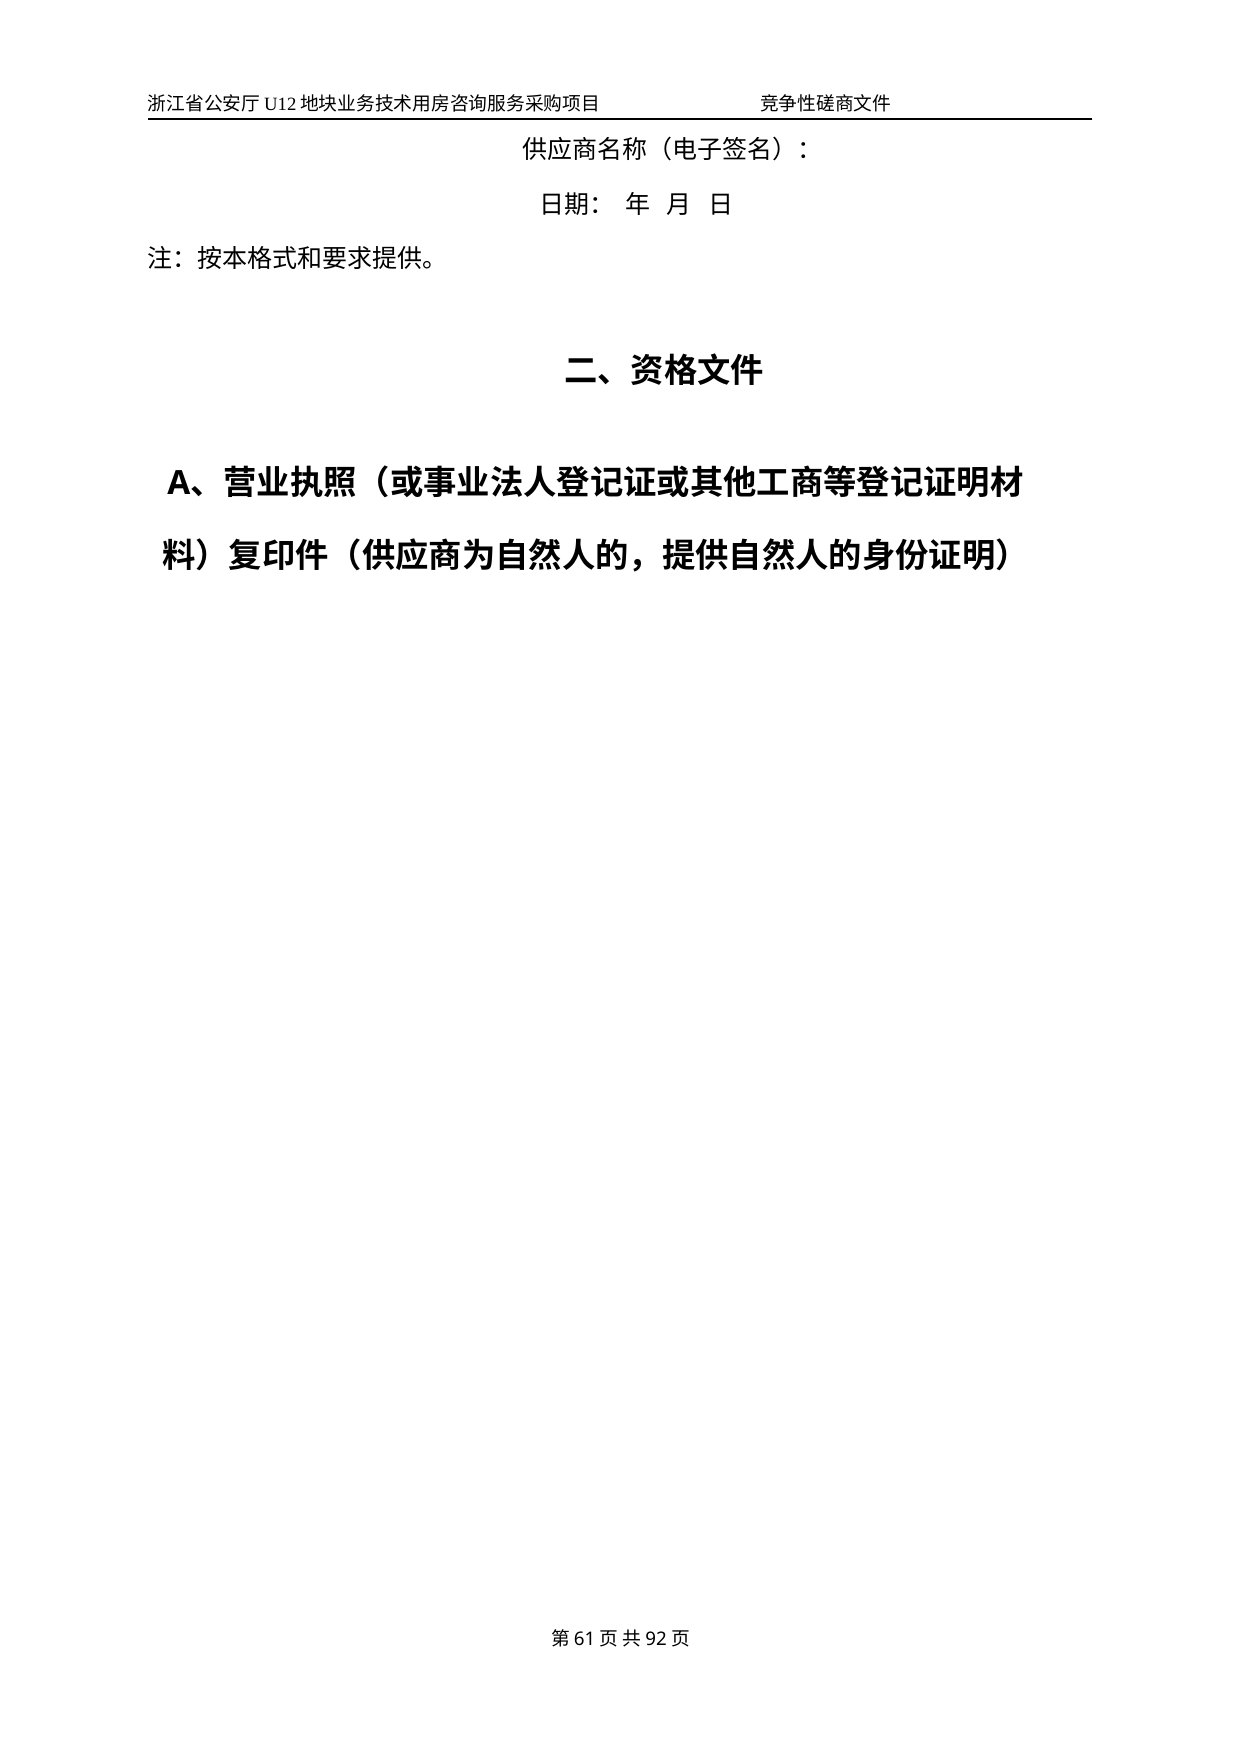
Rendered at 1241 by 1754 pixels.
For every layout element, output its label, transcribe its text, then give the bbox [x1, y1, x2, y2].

text 供应商名称（电子签名）： [148, 130, 1092, 166]
text 二、资格文件 [235, 344, 1092, 392]
text 注：按本格式和要求提供。 [148, 239, 1049, 275]
text A、营业执照（或事业法人登记证或其他工商等登记证明材料）复印件（供应商为自然人的，提供自然人的身份证明） [148, 456, 1042, 577]
text 日期： 年 月 日 [148, 184, 1092, 221]
